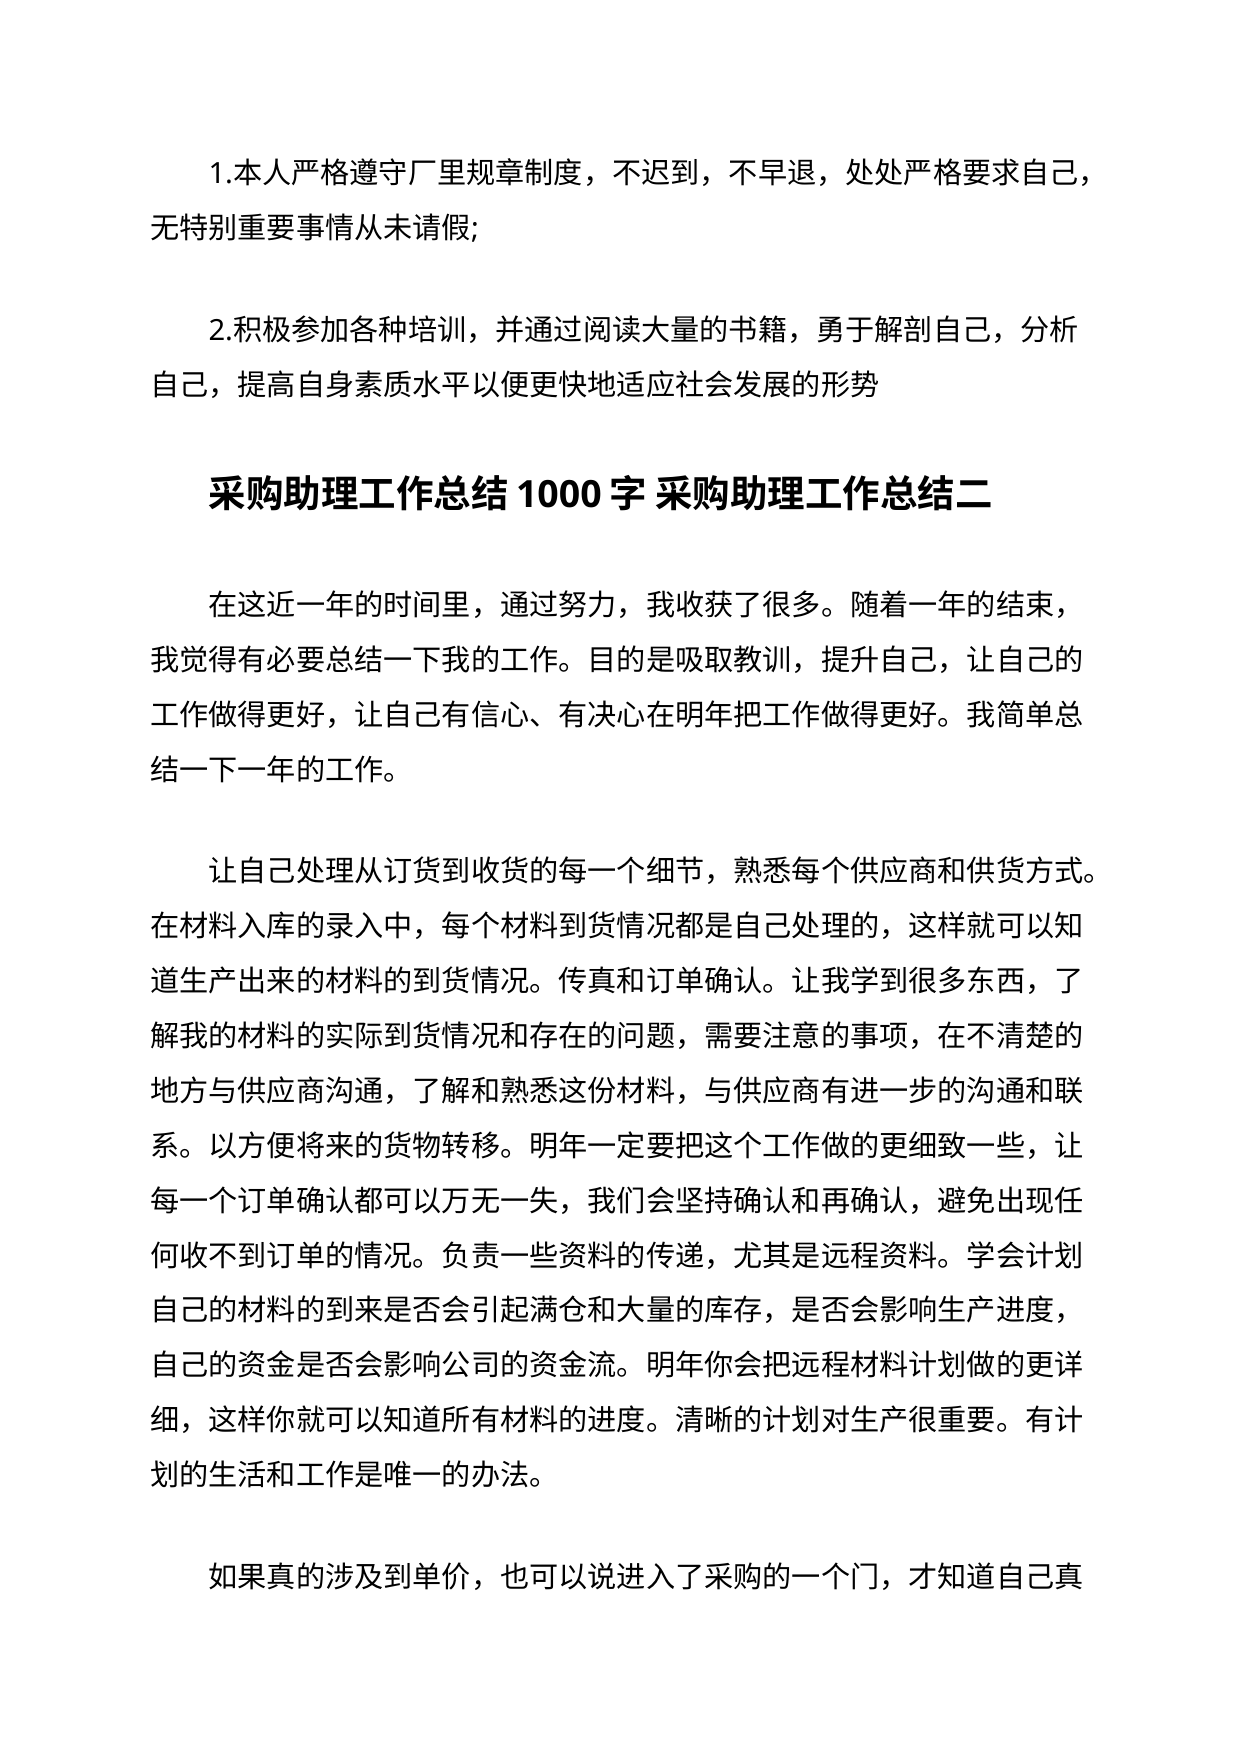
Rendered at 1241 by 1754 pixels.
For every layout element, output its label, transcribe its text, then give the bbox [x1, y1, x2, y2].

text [150, 1553, 1090, 1596]
text 1.本人严格遵守厂里规章制度，不迟到，不早退，处处严格要求自己，无特别重要事情从未请假; [150, 150, 1090, 247]
text 在这近一年的时间里，通过努力，我收获了很多。随着一年的结束，我觉得有必要总结一下我的工作。目的是吸取教训，提升自己，让自己的工作做得更好，让自己有信心、有决心在明年把工作做得更好。我简单总结一下一年的工作。 [150, 581, 1090, 788]
text 采购助理工作总结1000字 采购助理工作总结二 [150, 464, 1090, 518]
text 2.积极参加各种培训，并通过阅读大量的书籍，勇于解剖自己，分析自己，提高自身素质水平以便更快地适应社会发展的形势 [150, 307, 1090, 404]
text 让自己处理从订货到收货的每一个细节，熟悉每个供应商和供货方式。在材料入库的录入中，每个材料到货情况都是自己处理的，这样就可以知道生产出来的材料的到货情况。传真和订单确认。让我学到很多东西，了解我的材料的实际到货情况和存在的问题，需要注意的事项，在不清楚的地方与供应商沟通，了解和熟悉这份材料，与供应商有进一步的沟通和联系。以方便将来的货物转移。明年一定要把这个工作做的更细致一些，让每一个订单确认都可以万无一失，我们会坚持确认和再确认，避免出现任何收不到订单的情况。负责一些资料的传递，尤其是远程资料。学会计划自己的材料的到来是否会引起满仓和大量的库存，是否会影响生产进度，自己的资金是否会影响公司的资金流。明年你会把远程材料计划做的更详细，这样你就可以知道所有材料的进度。清晰的计划对生产很重要。有计划的生活和工作是唯一的办法。 [150, 848, 1090, 1494]
